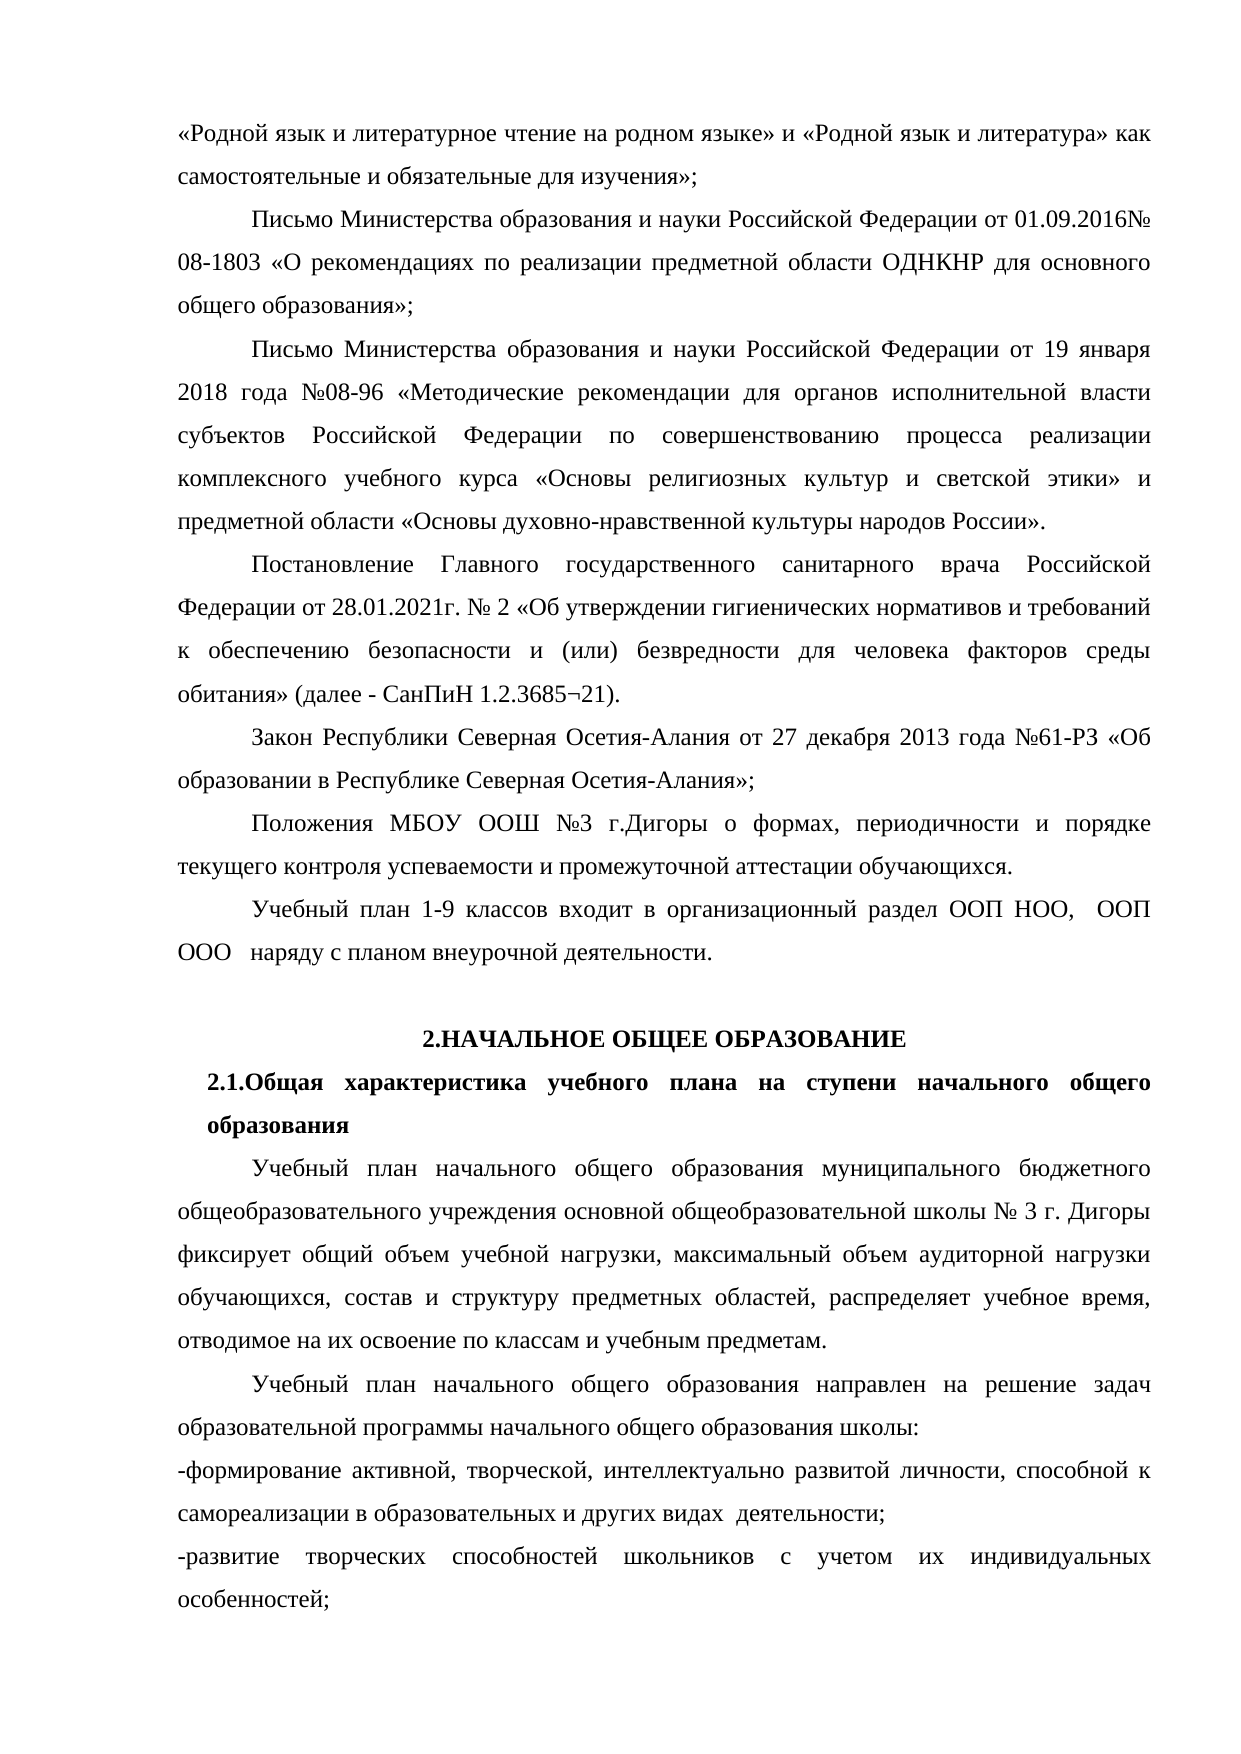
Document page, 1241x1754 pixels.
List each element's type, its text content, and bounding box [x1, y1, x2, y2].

text 2.1.Общая характеристика учебного плана на ступени начального общего образования [207, 1067, 1151, 1139]
text Положения МБОУ ООШ №3 г.Дигоры о формах, периодичности и порядке текущего контроля успеваемости и промежуточной аттестации обучающихся. [177, 808, 1152, 880]
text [177, 118, 1152, 190]
text -формирование активной, творческой, интеллектуально развитой личности, способной к самореализации в образовательных и других видах деятельности; [177, 1455, 1152, 1527]
text Постановление Главного государственного санитарного врача Российской Федерации от 28.01.2021г. № 2 «Об утверждении гигиенических нормативов и требований к обеспечению безопасности и (или) безвредности для человека факторов среды обитания» (далее - СанПиН 1.2.3685¬21). [177, 549, 1152, 707]
text Закон Республики Северная Осетия-Алания от 27 декабря 2013 года №61-РЗ «Об образовании в Республике Северная Осетия-Алания»; [177, 722, 1152, 794]
text 2.НАЧАЛЬНОЕ ОБЩЕЕ ОБРАЗОВАНИЕ [177, 1024, 1152, 1052]
text -развитие творческих способностей школьников с учетом их индивидуальных особенностей; [177, 1541, 1152, 1613]
text Письмо Министерства образования и науки Российской Федерации от 01.09.2016№ 08-1803 «О рекомендациях по реализации предметной области ОДНКНР для основного общего образования»; [177, 204, 1152, 319]
list Учебный план начального общего образования муниципального бюджетного общеобразовательного учреждения основной общеобразовательной школы № 3 г. Дигоры фиксирует общий объем учебной нагрузки, максимальный объем аудиторной нагрузки обучающихся, состав и структуру предметных областей, распределяет учебное время, отводимое на их освоение по классам и учебным предметам. [177, 1153, 1151, 1354]
text Учебный план начального общего образования направлен на решение задач образовательной программы начального общего образования школы: [177, 1369, 1152, 1441]
text Письмо Министерства образования и науки Российской Федерации от 19 января 2018 года №08-96 «Методические рекомендации для органов исполнительной власти субъектов Российской Федерации по совершенствованию процесса реализации комплексного учебного курса «Основы религиозных культур и светской этики» и предметной области «Основы духовно-нравственной культуры народов России». [177, 334, 1152, 535]
text Учебный план 1-9 классов входит в организационный раздел ООП НОО, ООП ООО наряду с планом внеурочной деятельности. [177, 894, 1152, 966]
